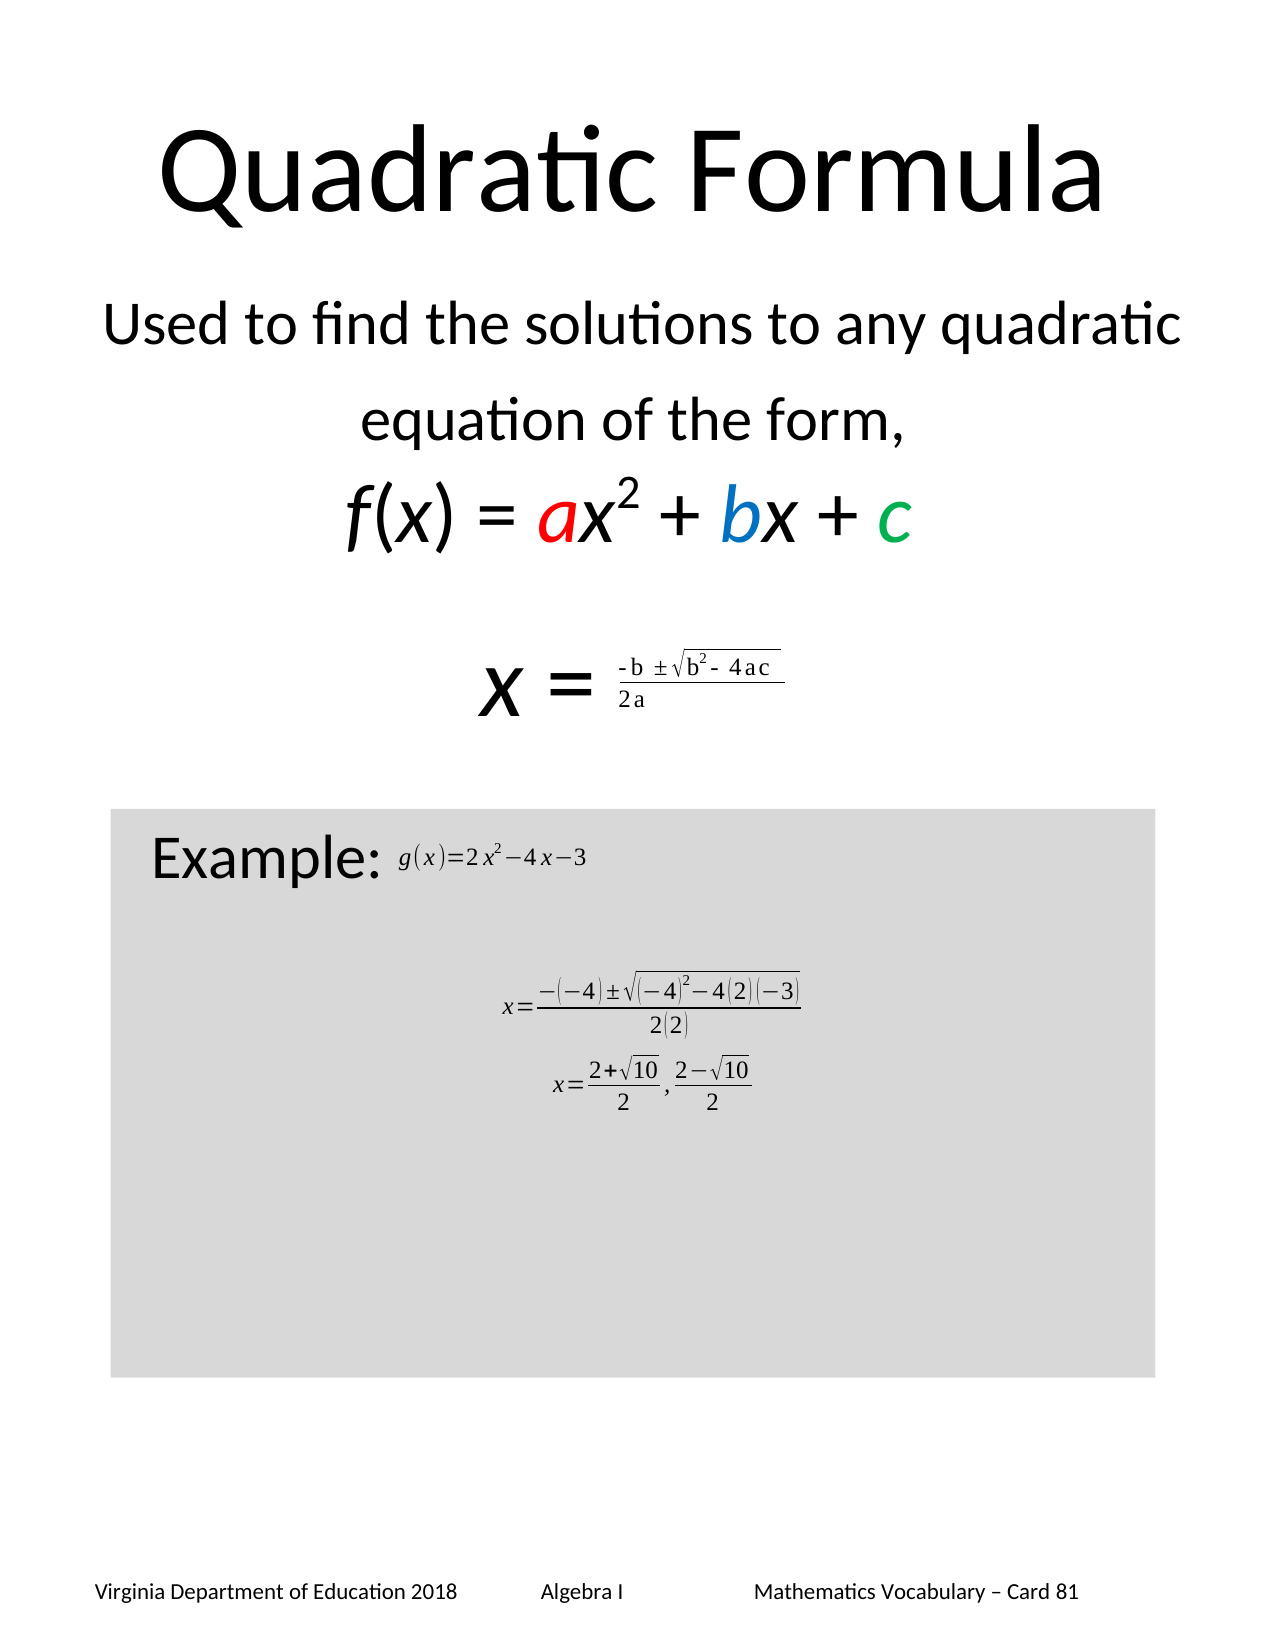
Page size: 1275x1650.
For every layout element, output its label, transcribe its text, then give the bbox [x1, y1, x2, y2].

text f(x) = ax2 + bx + c [57, 461, 1209, 563]
text Quadratic Formula [57, 90, 1209, 243]
text Used to find the solutions to any quadratic equation of the form, [57, 283, 1209, 461]
text Example: [151, 818, 1209, 894]
text x = [57, 619, 1209, 741]
